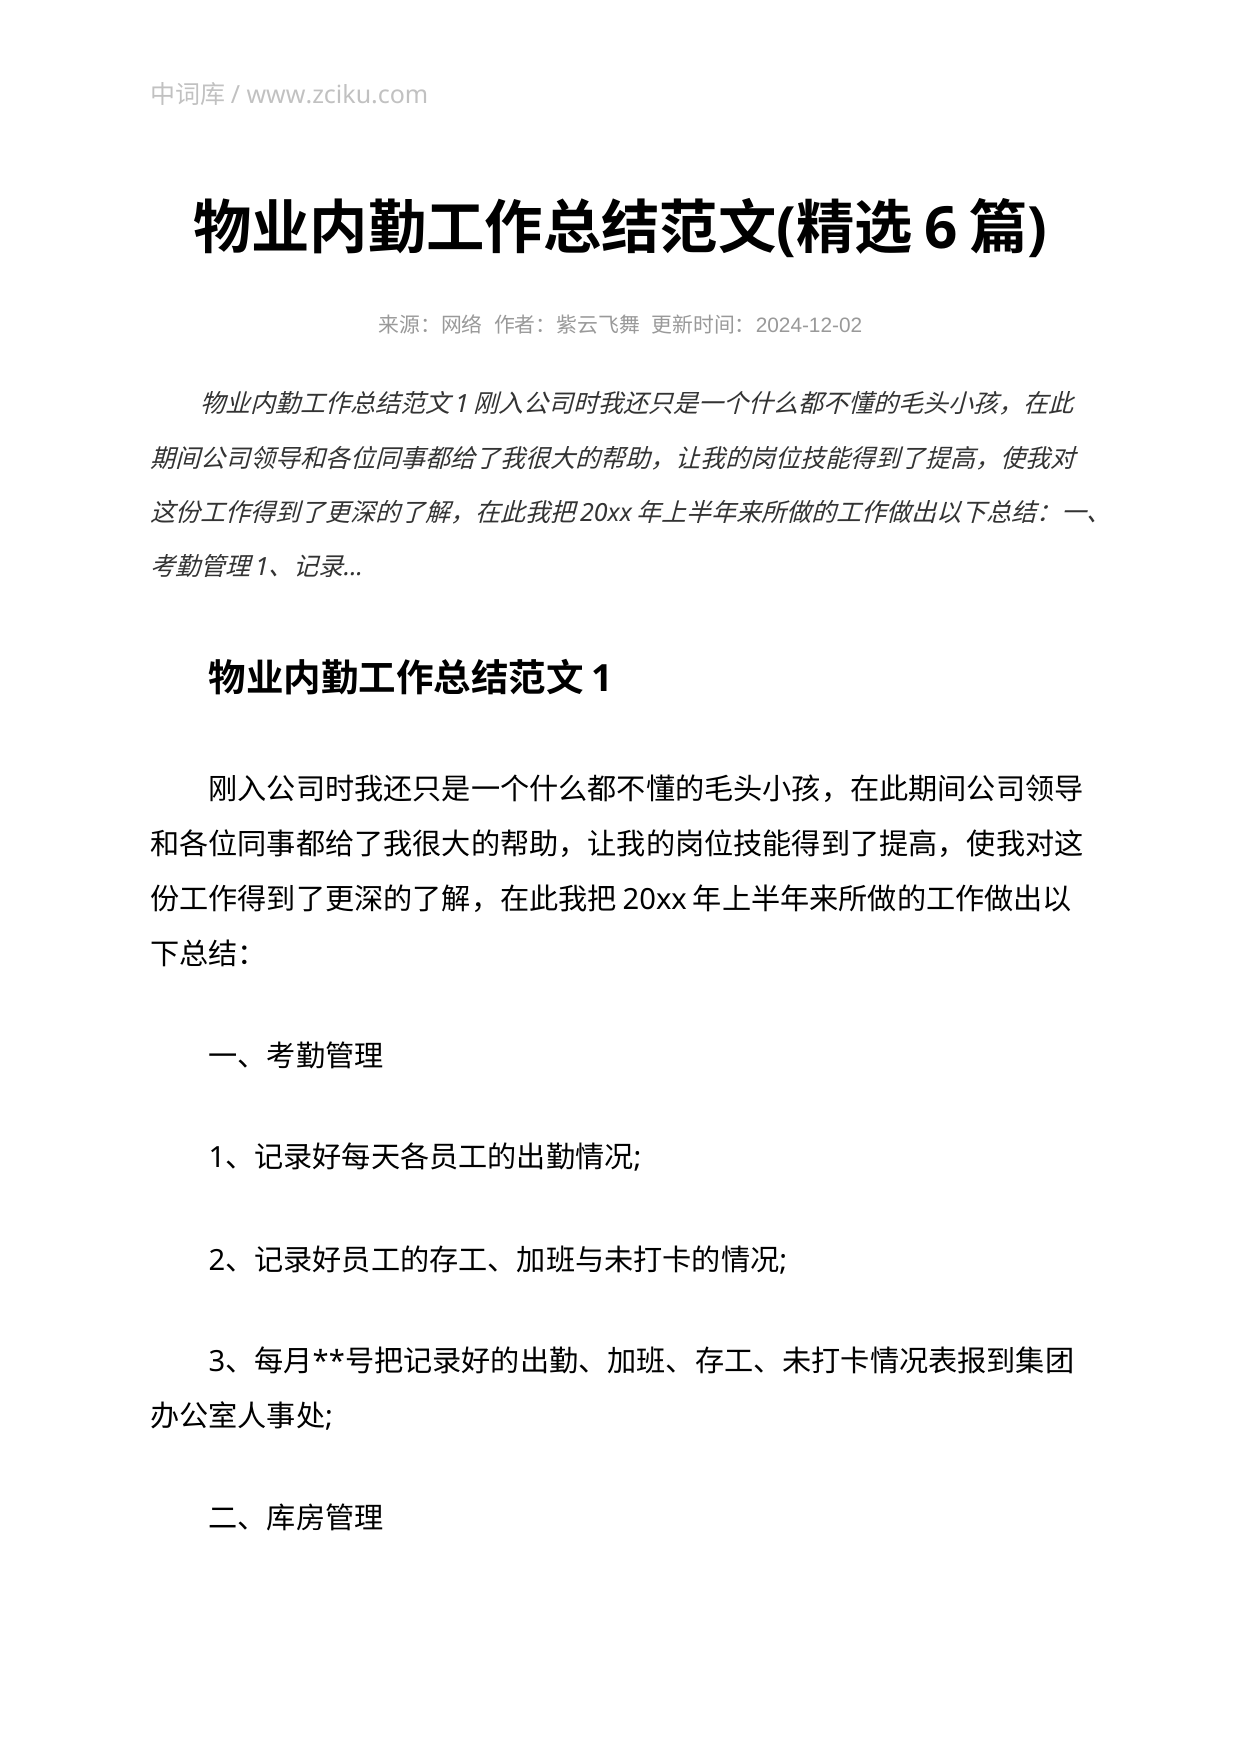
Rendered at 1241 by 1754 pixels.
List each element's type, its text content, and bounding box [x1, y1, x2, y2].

text 1、记录好每天各员工的出勤情况; [150, 1134, 1090, 1176]
text 2、记录好员工的存工、加班与未打卡的情况; [150, 1236, 1090, 1278]
text 物业内勤工作总结范文1 [150, 648, 1090, 703]
text 物业内勤工作总结范文1刚入公司时我还只是一个什么都不懂的毛头小孩，在此期间公司领导和各位同事都给了我很大的帮助，让我的岗位技能得到了提高，使我对这份工作得到了更深的了解，在此我把20xx年上半年来所做的工作做出以下总结：一、考勤管理1、记录... [150, 384, 1090, 583]
subtitle 物业内勤工作总结范文(精选6篇) [150, 181, 1090, 266]
text 一、考勤管理 [150, 1032, 1090, 1074]
text 二、库房管理 [150, 1495, 1090, 1537]
text 刚入公司时我还只是一个什么都不懂的毛头小孩，在此期间公司领导和各位同事都给了我很大的帮助，让我的岗位技能得到了提高，使我对这份工作得到了更深的了解，在此我把20xx年上半年来所做的工作做出以下总结： [150, 766, 1090, 973]
text 来源：网络 作者：紫云飞舞 更新时间：2024-12-02 [150, 313, 1090, 337]
text 3、每月**号把记录好的出勤、加班、存工、未打卡情况表报到集团办公室人事处; [150, 1338, 1090, 1435]
